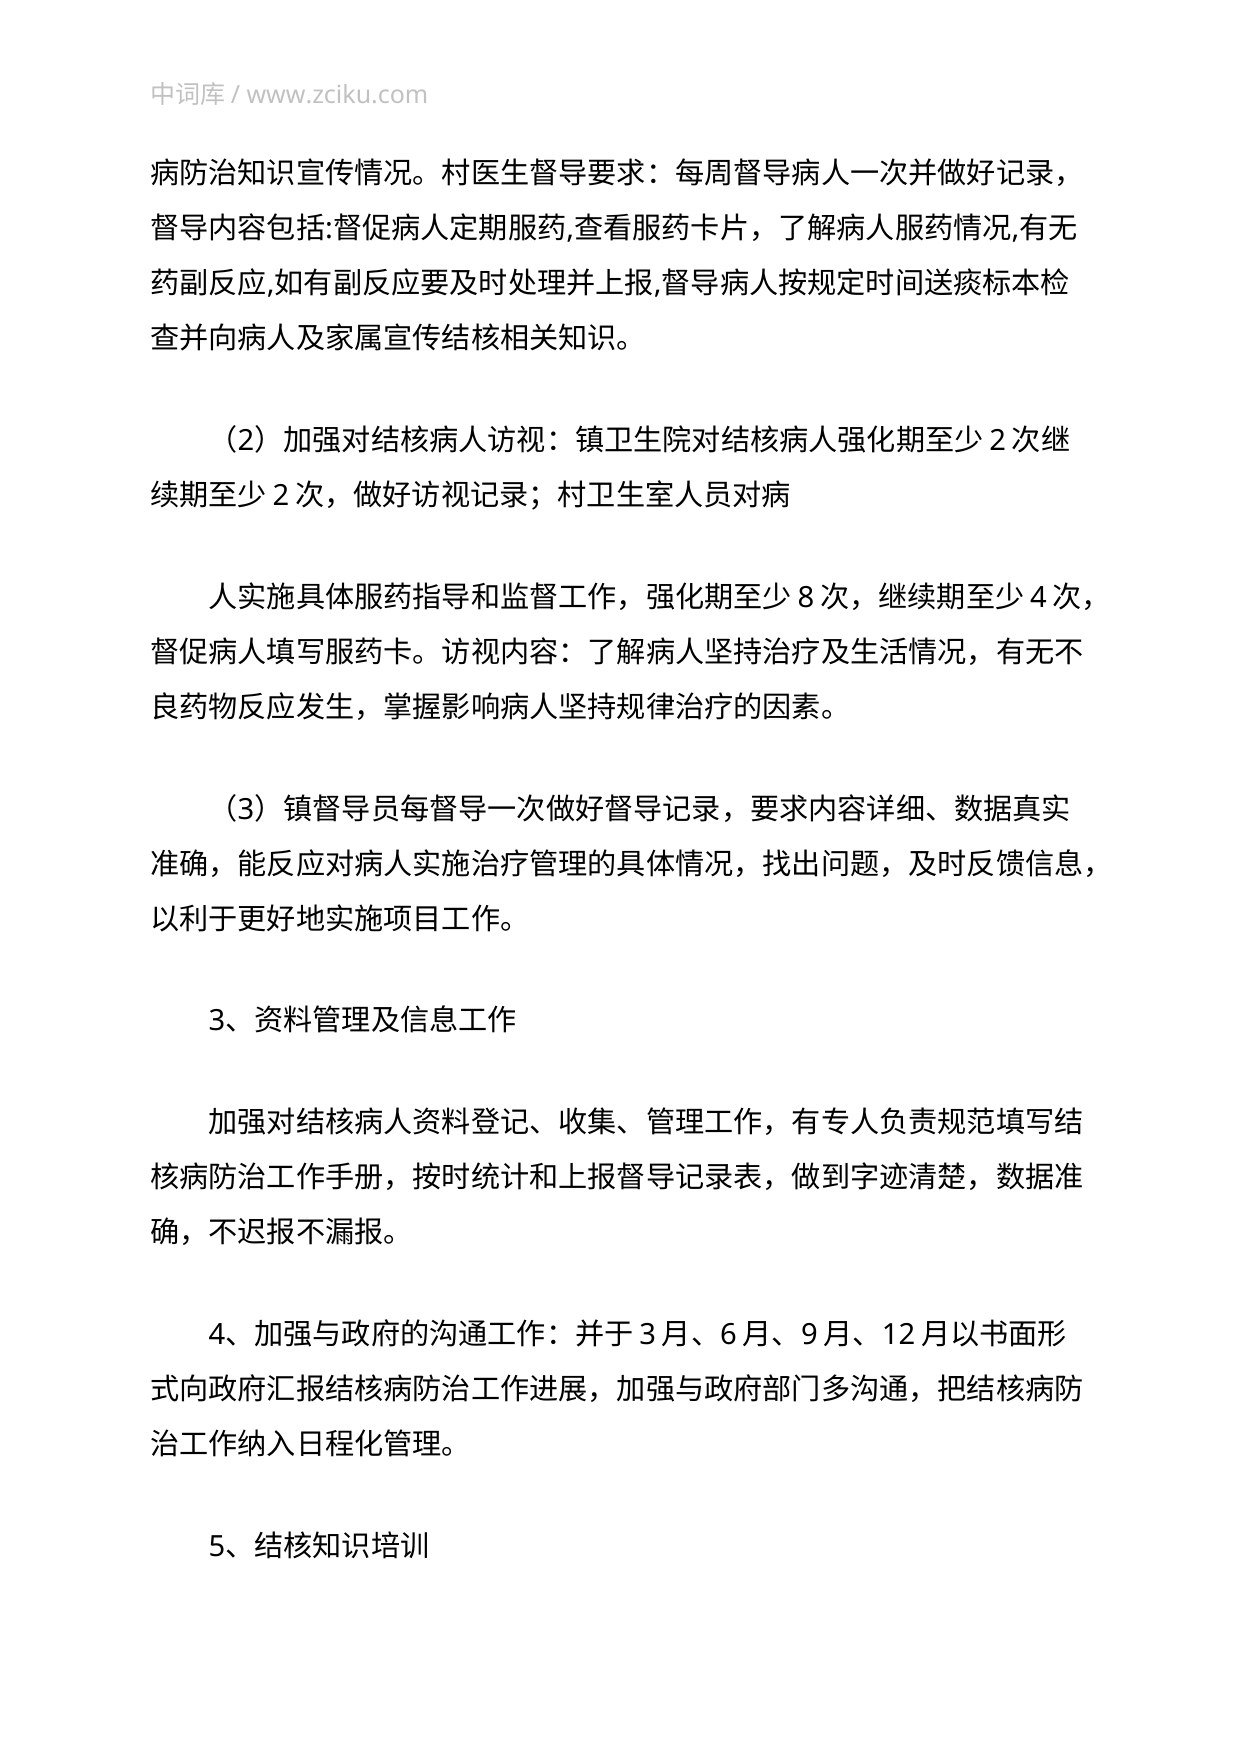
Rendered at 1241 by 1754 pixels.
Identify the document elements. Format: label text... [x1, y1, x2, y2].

text （2）加强对结核病人访视：镇卫生院对结核病人强化期至少2次继续期至少2次，做好访视记录；村卫生室人员对病 [150, 417, 1090, 514]
text 4、加强与政府的沟通工作：并于3月、6月、9月、12月以书面形式向政府汇报结核病防治工作进展，加强与政府部门多沟通，把结核病防治工作纳入日程化管理。 [150, 1311, 1090, 1463]
text （3）镇督导员每督导一次做好督导记录，要求内容详细、数据真实准确，能反应对病人实施治疗管理的具体情况，找出问题，及时反馈信息，以利于更好地实施项目工作。 [150, 785, 1090, 937]
text 人实施具体服药指导和监督工作，强化期至少8次，继续期至少4次，督促病人填写服药卡。访视内容：了解病人坚持治疗及生活情况，有无不良药物反应发生，掌握影响病人坚持规律治疗的因素。 [150, 574, 1090, 726]
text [150, 150, 1090, 357]
text 加强对结核病人资料登记、收集、管理工作，有专人负责规范填写结核病防治工作手册，按时统计和上报督导记录表，做到字迹清楚，数据准确，不迟报不漏报。 [150, 1099, 1090, 1251]
text 3、资料管理及信息工作 [150, 997, 1090, 1039]
text 5、结核知识培训 [150, 1522, 1090, 1564]
